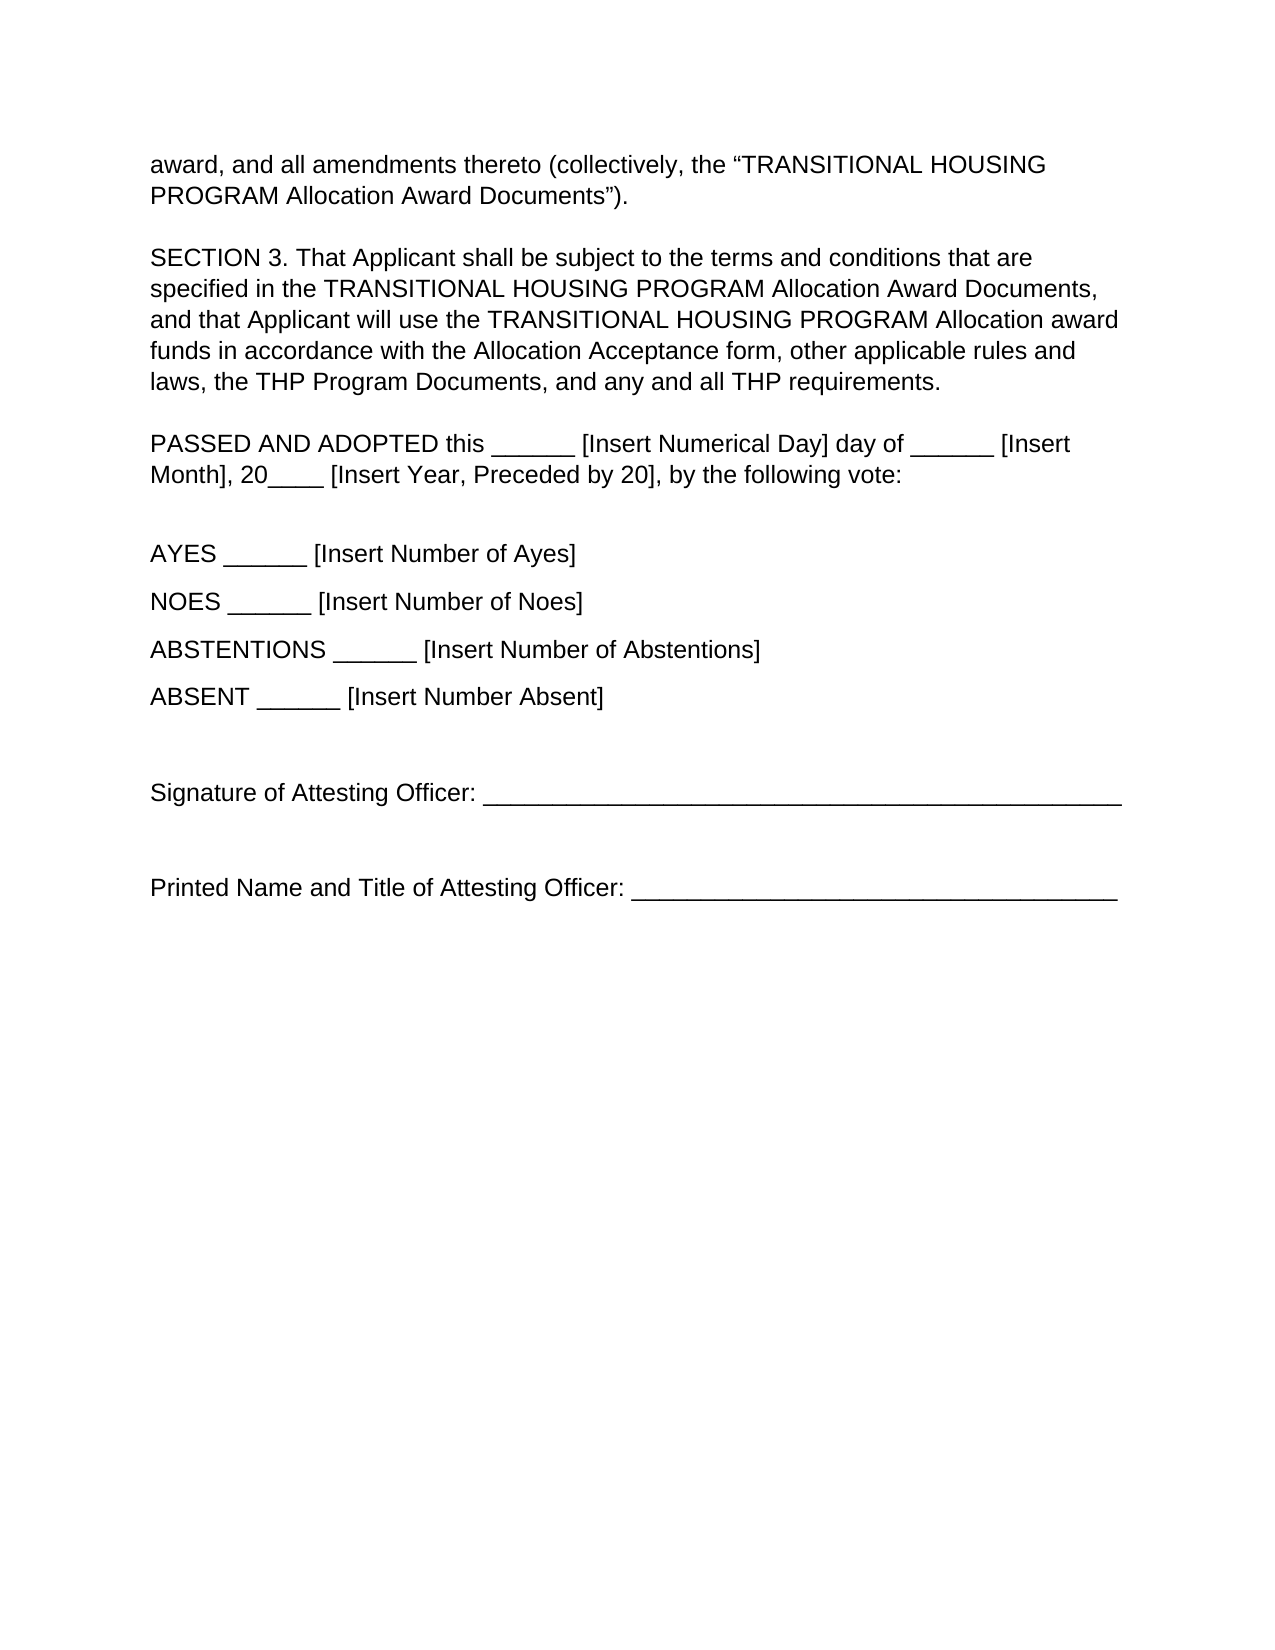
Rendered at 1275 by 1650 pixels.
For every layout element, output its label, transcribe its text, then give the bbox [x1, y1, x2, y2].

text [150, 150, 1125, 489]
text AYES ______ [Insert Number of Ayes] [150, 508, 1125, 568]
text Signature of Attesting Officer: ______________________________________________ [150, 778, 1125, 806]
text NOES ______ [Insert Number of Noes] [150, 587, 1125, 616]
text ABSTENTIONS ______ [Insert Number of Abstentions] [150, 634, 1125, 663]
text ABSENT ______ [Insert Number Absent] [150, 682, 1125, 711]
text Printed Name and Title of Attesting Officer: ___________________________________ [150, 873, 1125, 902]
